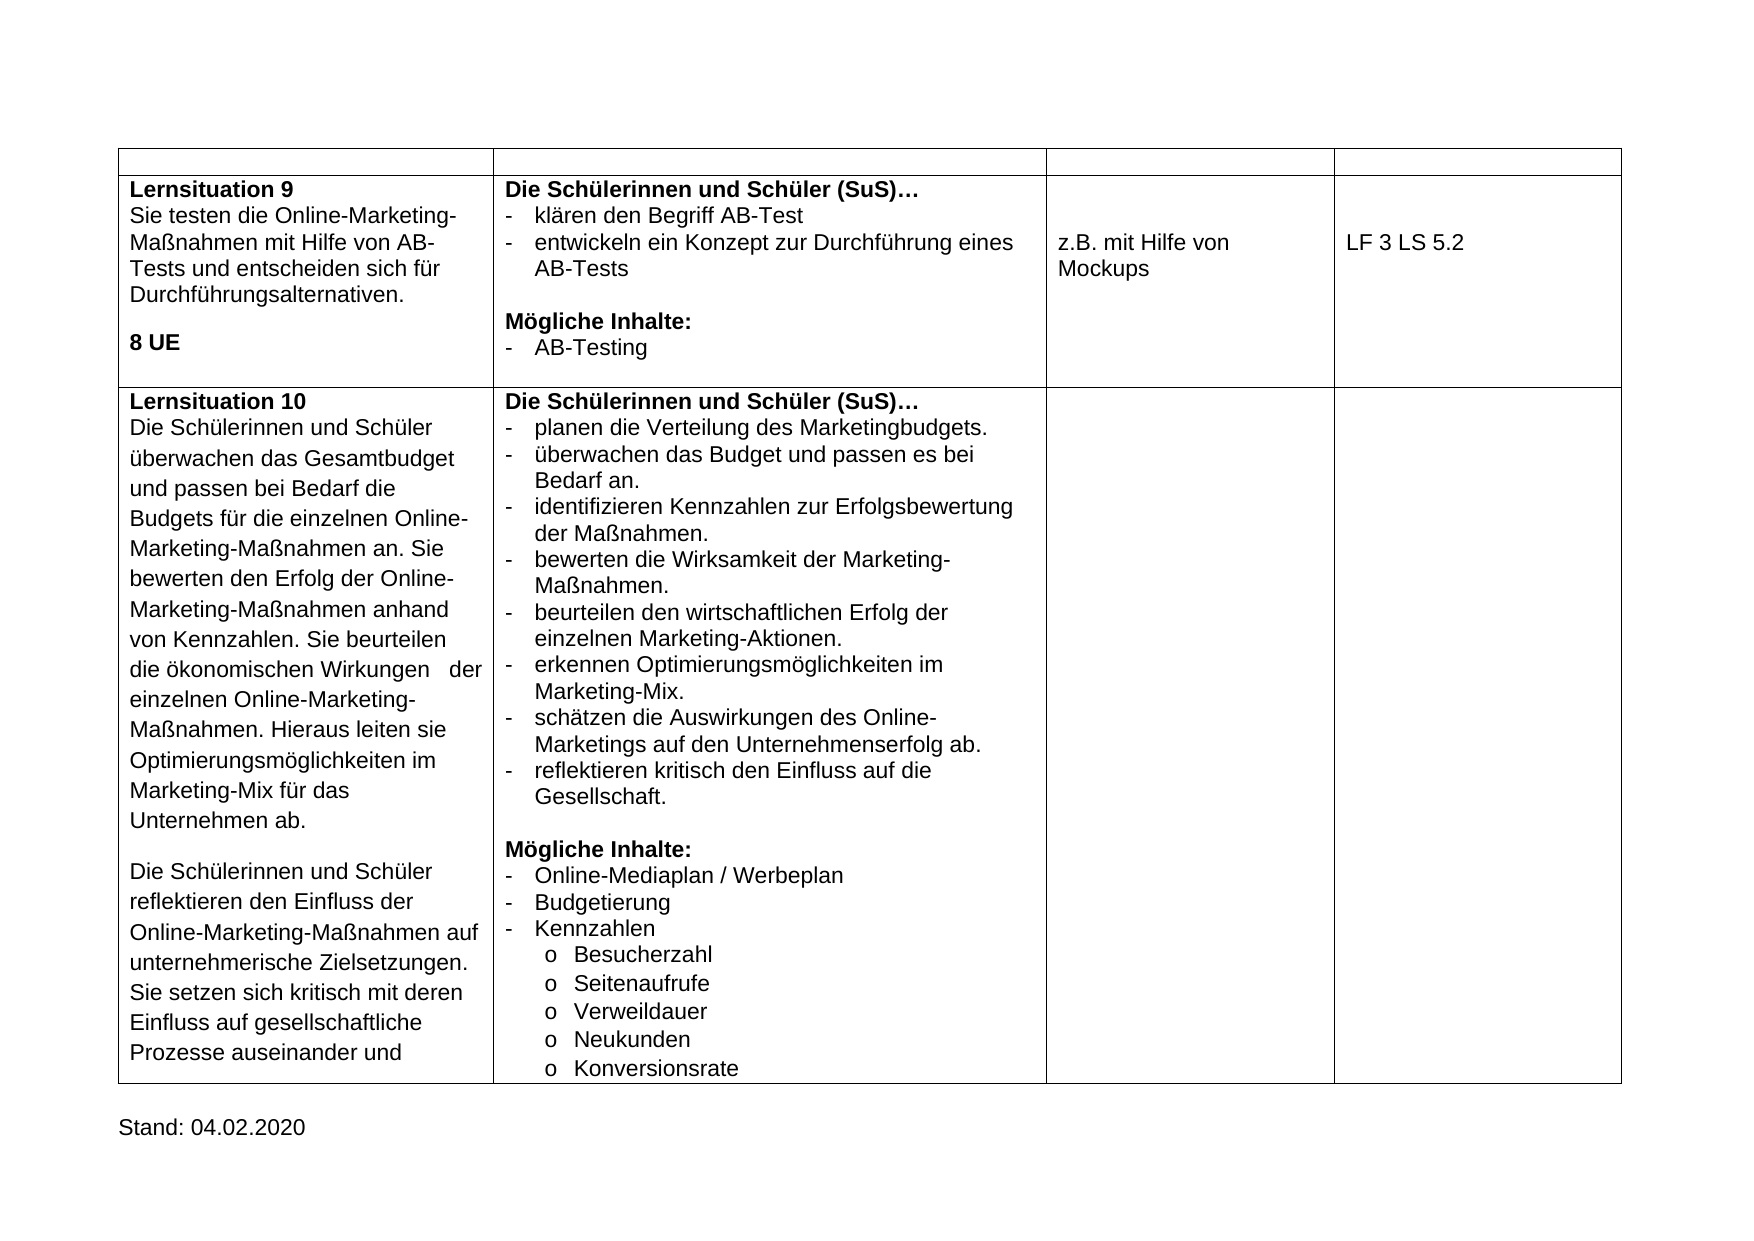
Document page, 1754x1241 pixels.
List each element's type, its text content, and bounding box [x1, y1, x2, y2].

table_cell Lernsituation 9 Sie testen die Online-Marketing-Maßnahmen mit Hilfe von AB-Tests und entscheiden sich für Durchführungsalternativen. 8 UE [119, 176, 493, 387]
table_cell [1335, 149, 1621, 175]
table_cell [119, 149, 493, 175]
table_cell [494, 388, 1046, 1083]
table_cell z.B. mit Hilfe von Mockups [1047, 176, 1334, 387]
table_cell Die Schülerinnen und Schüler (SuS)… klären den Begriff AB-Test entwickeln ein Konzept zur Durchführung eines AB-Tests Mögliche Inhalte: AB-Testing [494, 176, 1046, 387]
table_cell [1047, 388, 1334, 1083]
table_cell LF 3 LS 5.2 [1335, 176, 1621, 387]
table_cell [119, 388, 493, 1083]
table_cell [494, 149, 1046, 175]
table_cell [1047, 149, 1334, 175]
table_cell [1335, 388, 1621, 1083]
